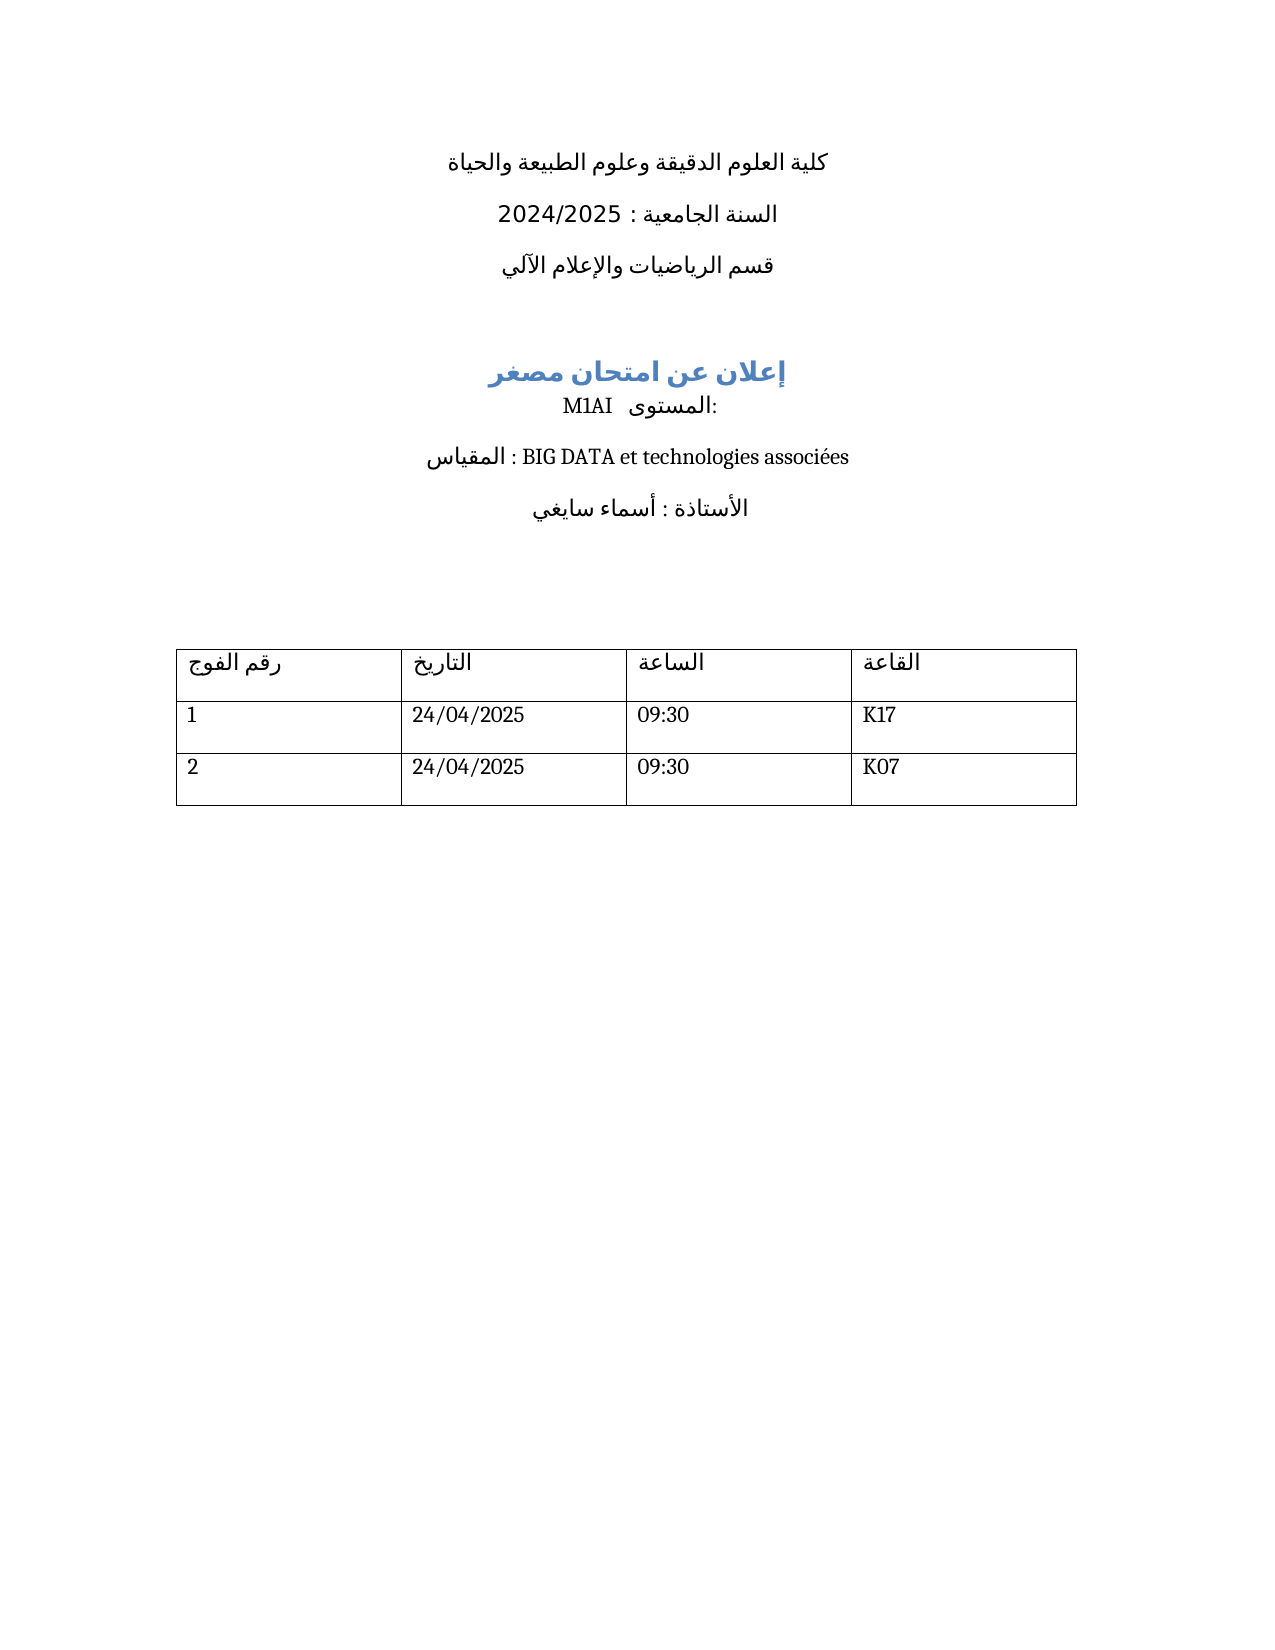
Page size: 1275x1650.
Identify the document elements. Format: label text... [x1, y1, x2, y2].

table_cell 09:30 [627, 754, 851, 805]
text الأستاذة : أسماء سايغي [187, 495, 1087, 522]
table_header الساعة [627, 650, 851, 701]
table_cell 1 [177, 702, 401, 753]
text كلية العلوم الدقيقة وعلوم الطبيعة والحياة [187, 150, 1087, 176]
text السنة الجامعية : 2024/2025 [187, 201, 1087, 228]
table_header التاريخ [402, 650, 626, 701]
table_cell K17 [852, 702, 1076, 753]
table_header رقم الفوج [177, 650, 401, 701]
subtitle إعلان عن امتحان مصغر [187, 355, 1087, 388]
text المقياس : BIG DATA et technologies associées [187, 444, 1087, 470]
text قسم الرياضيات والإعلام الآلي [187, 253, 1087, 279]
table_cell 09:30 [627, 702, 851, 753]
table_cell 24/04/2025 [402, 754, 626, 805]
table_cell K07 [852, 754, 1076, 805]
table_cell 2 [177, 754, 401, 805]
text M1AI المستوى: [187, 393, 1087, 419]
table_header القاعة [852, 650, 1076, 701]
table_cell 24/04/2025 [402, 702, 626, 753]
